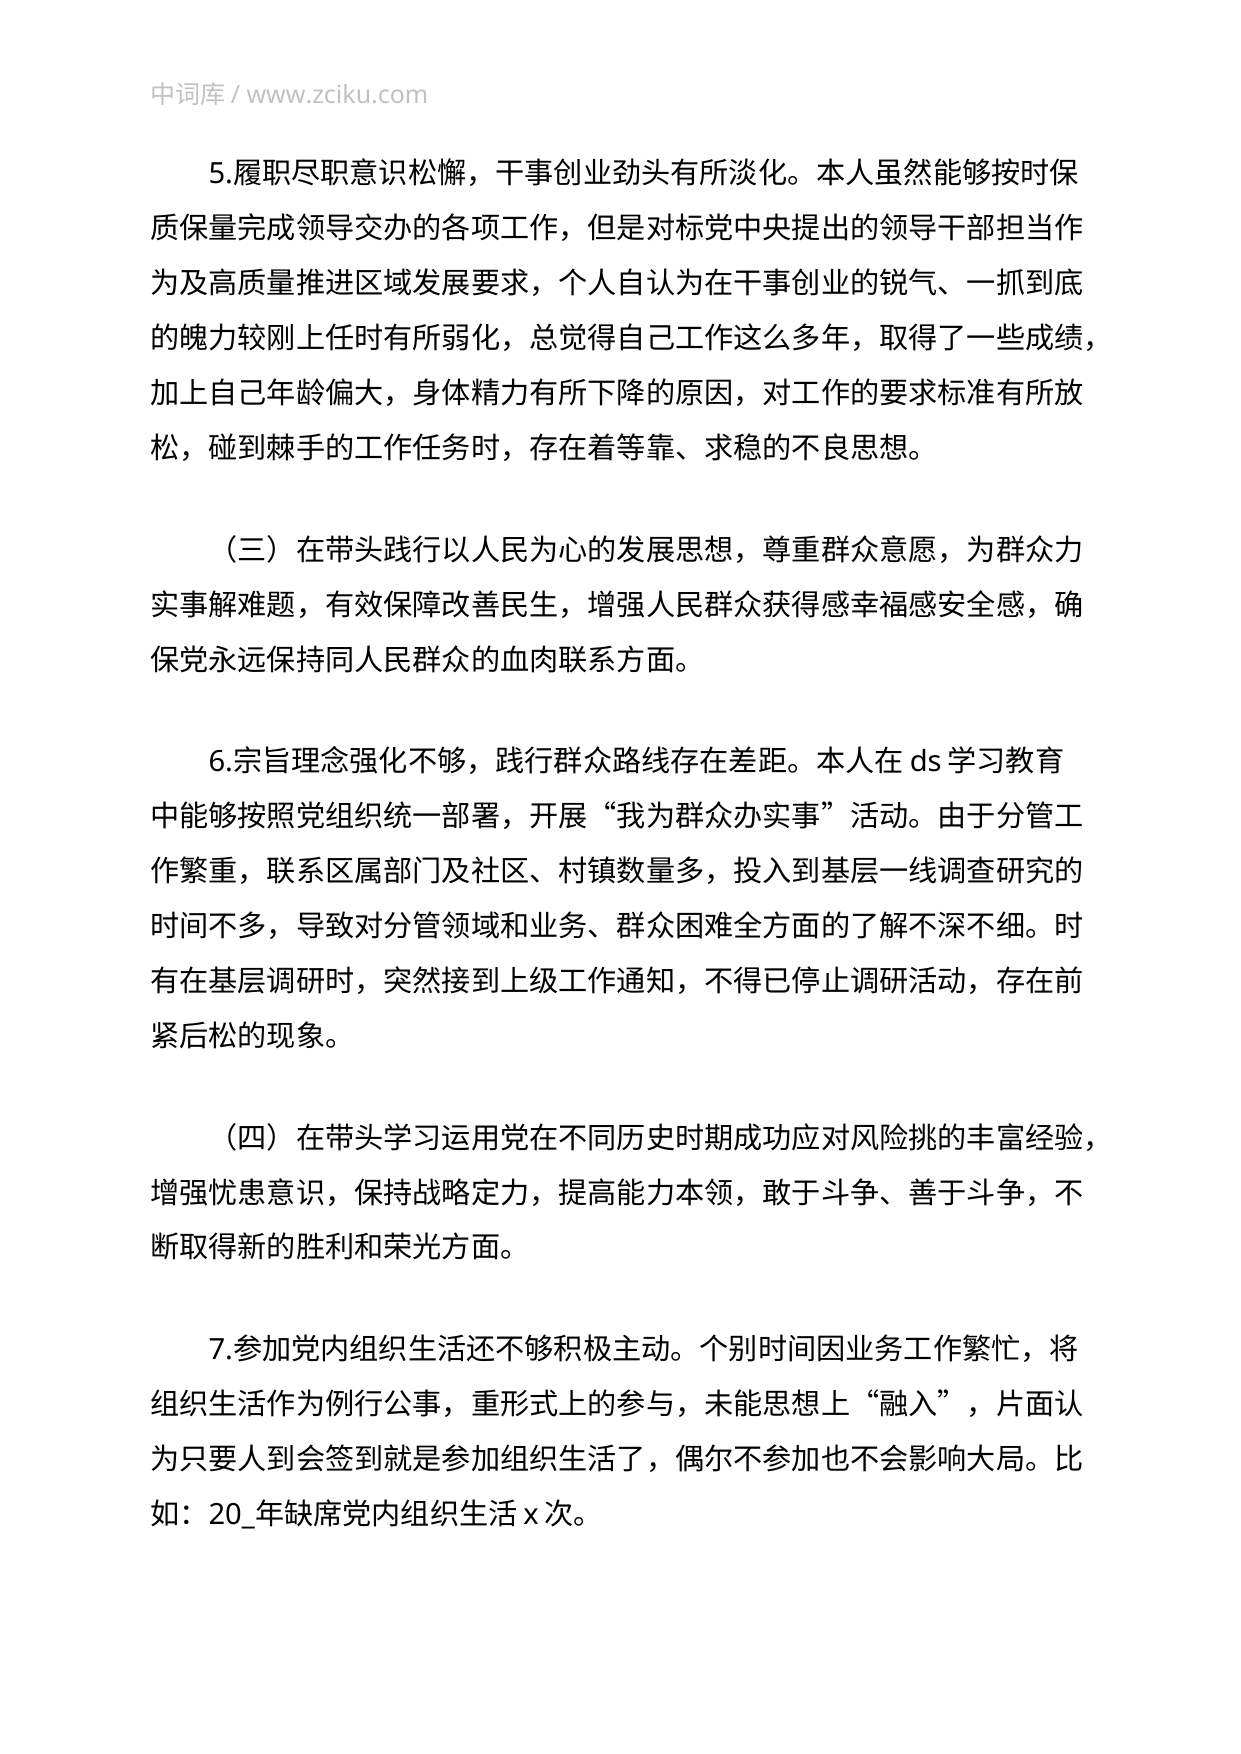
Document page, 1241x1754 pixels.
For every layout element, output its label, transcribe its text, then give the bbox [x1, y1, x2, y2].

text （三）在带头践行以人民为心的发展思想，尊重群众意愿，为群众力实事解难题，有效保障改善民生，增强人民群众获得感幸福感安全感，确保党永远保持同人民群众的血肉联系方面。 [150, 526, 1090, 678]
text 5.履职尽职意识松懈，干事创业劲头有所淡化。本人虽然能够按时保质保量完成领导交办的各项工作，但是对标党中央提出的领导干部担当作为及高质量推进区域发展要求，个人自认为在干事创业的锐气、一抓到底的魄力较刚上任时有所弱化，总觉得自己工作这么多年，取得了一些成绩，加上自己年龄偏大，身体精力有所下降的原因，对工作的要求标准有所放松，碰到棘手的工作任务时，存在着等靠、求稳的不良思想。 [150, 150, 1090, 467]
text （四）在带头学习运用党在不同历史时期成功应对风险挑的丰富经验，增强忧患意识，保持战略定力，提高能力本领，敢于斗争、善于斗争，不断取得新的胜利和荣光方面。 [150, 1114, 1090, 1266]
text 7.参加党内组织生活还不够积极主动。个别时间因业务工作繁忙，将组织生活作为例行公事，重形式上的参与，未能思想上“融入”，片面认为只要人到会签到就是参加组织生活了，偶尔不参加也不会影响大局。比如：20_年缺席党内组织生活x次。 [150, 1326, 1090, 1533]
text 6.宗旨理念强化不够，践行群众路线存在差距。本人在ds学习教育中能够按照党组织统一部署，开展“我为群众办实事”活动。由于分管工作繁重，联系区属部门及社区、村镇数量多，投入到基层一线调查研究的时间不多，导致对分管领域和业务、群众困难全方面的了解不深不细。时有在基层调研时，突然接到上级工作通知，不得已停止调研活动，存在前紧后松的现象。 [150, 738, 1090, 1055]
